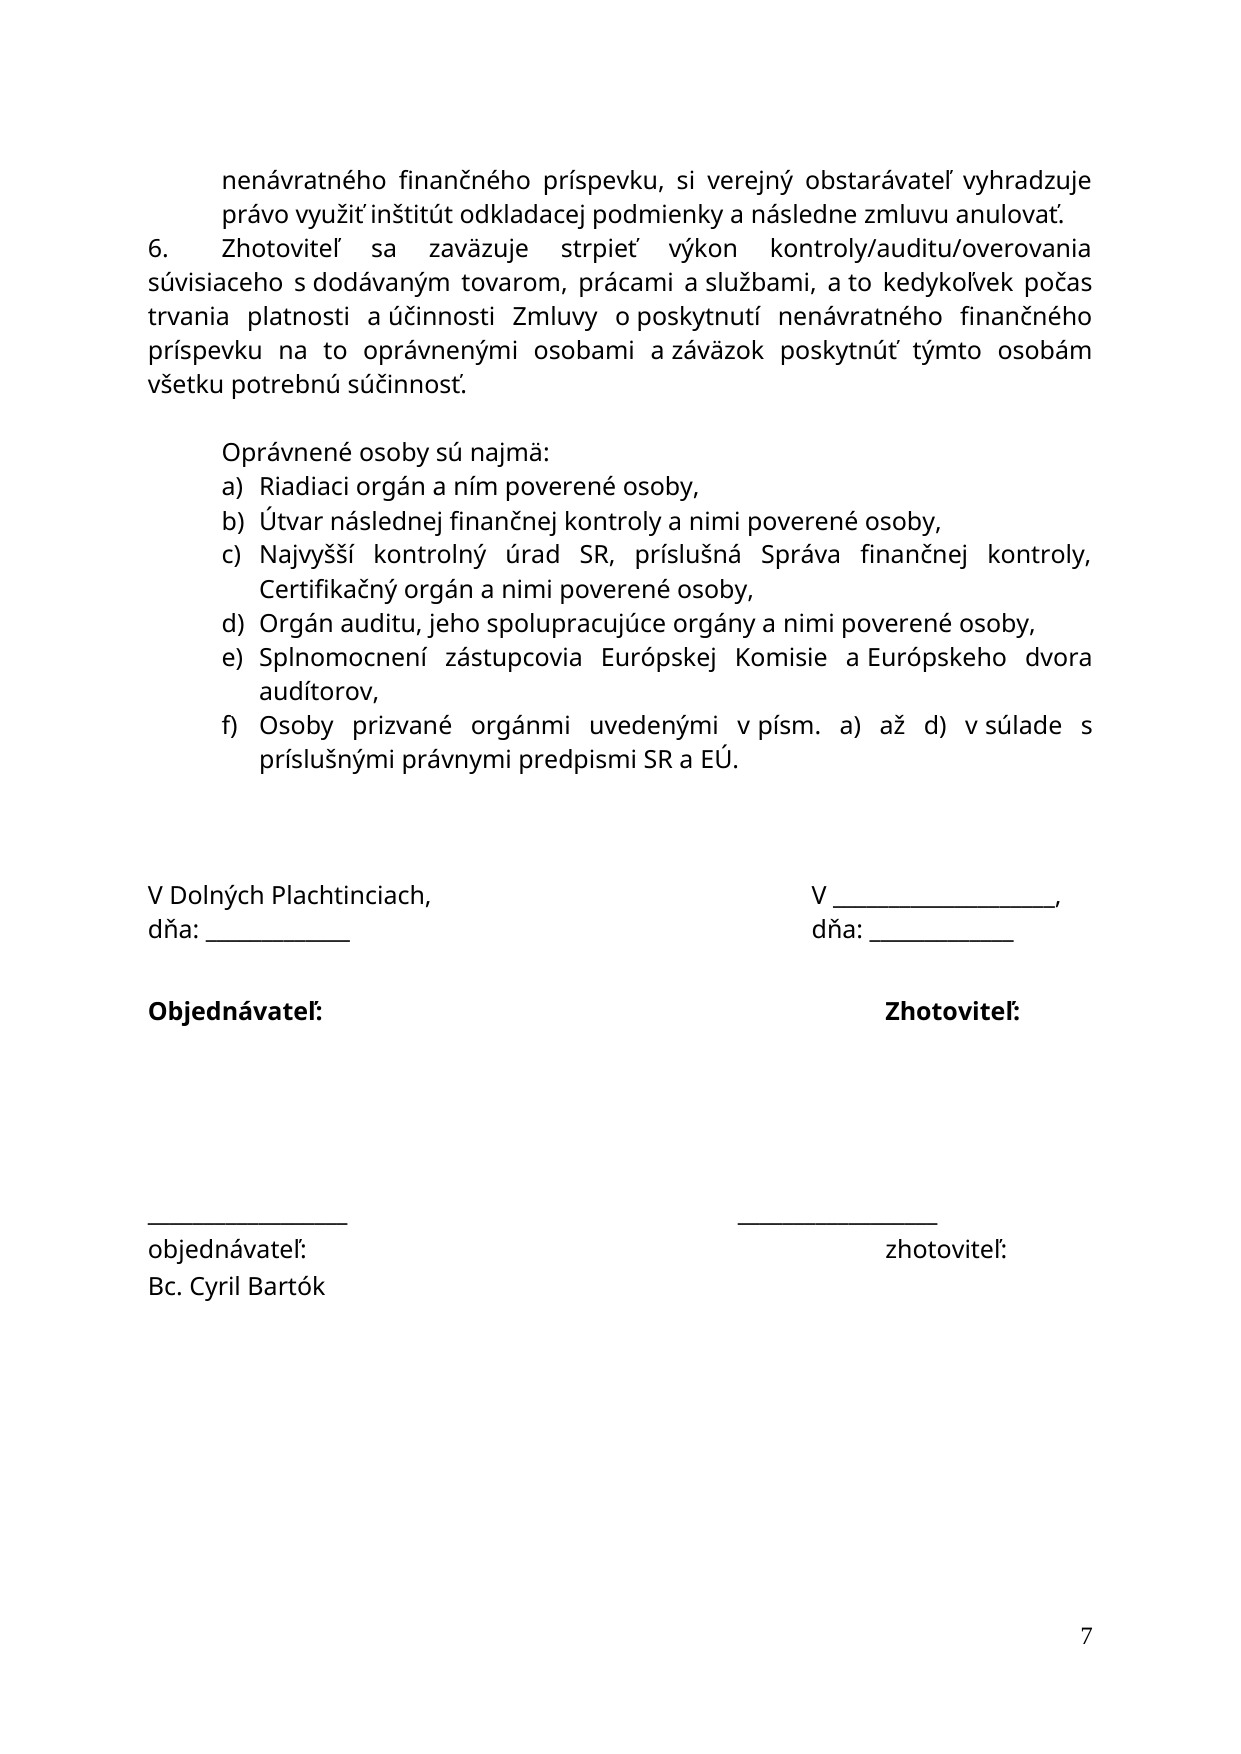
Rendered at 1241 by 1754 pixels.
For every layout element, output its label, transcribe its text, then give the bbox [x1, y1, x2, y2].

list Orgán auditu, jeho spolupracujúce orgány a nimi poverené osoby, [221, 605, 1092, 639]
list dňa: _____________ dňa: _____________ [148, 912, 1092, 946]
text __________________ __________________ [148, 1194, 1092, 1229]
list Splnomocnení zástupcovia Európskej Komisie a Európskeho dvora audítorov, [221, 639, 1092, 707]
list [221, 162, 1092, 231]
list Riadiaci orgán a ním poverené osoby, [221, 469, 1092, 503]
text Objednávateľ: Zhotoviteľ: [148, 994, 1092, 1028]
list Útvar následnej finančnej kontroly a nimi poverené osoby, [221, 503, 1092, 537]
list Zhotoviteľ sa zaväzuje strpieť výkon kontroly/auditu/overovania súvisiaceho s dodávaným tovarom, prácami a službami, a to kedykoľvek počas trvania platnosti a účinnosti Zmluvy o poskytnutí nenávratného finančného príspevku na to oprávnenými osobami a záväzok poskytnúť týmto osobám všetku potrebnú súčinnosť. [148, 231, 1092, 401]
list Najvyšší kontrolný úrad SR, príslušná Správa finančnej kontroly, Certifikačný orgán a nimi poverené osoby, [221, 537, 1092, 605]
list Oprávnené osoby sú najmä: [221, 435, 1092, 469]
list Osoby prizvané orgánmi uvedenými v písm. a) až d) v súlade s príslušnými právnymi predpismi SR a EÚ. [221, 707, 1092, 776]
text objednávateľ: zhotoviteľ: [148, 1231, 1092, 1265]
list V Dolných Plachtinciach, V ____________________, [148, 878, 1092, 912]
text Bc. Cyril Bartók [148, 1268, 1092, 1302]
